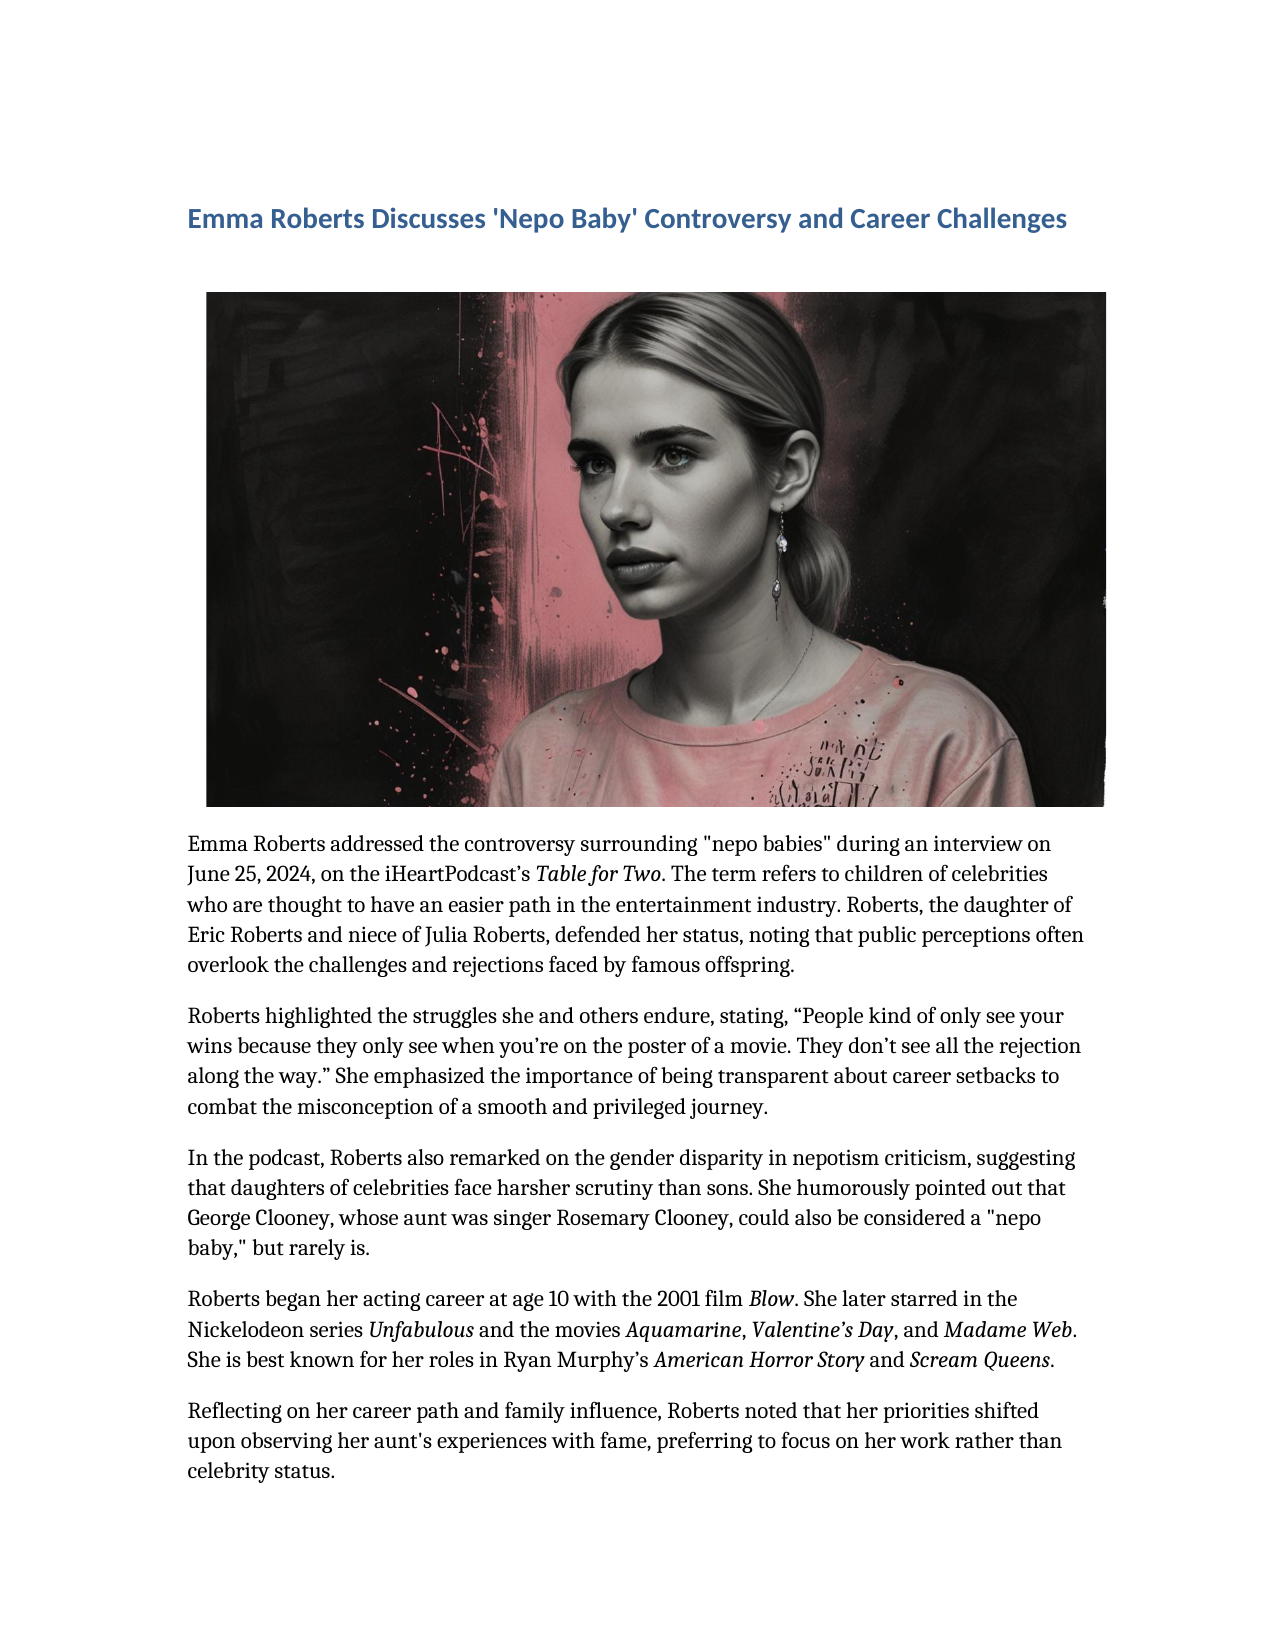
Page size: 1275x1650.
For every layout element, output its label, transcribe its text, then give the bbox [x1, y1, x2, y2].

picture [206, 292, 1107, 807]
text Roberts began her acting career at age 10 with the 2001 film Blow. She later starred in the Nickelodeon series Unfabulous and the movies Aquamarine, Valentine’s Day, and Madame Web. She is best known for her roles in Ryan Murphy’s American Horror Story and Scream Queens. [187, 1286, 1087, 1373]
text In the podcast, Roberts also remarked on the gender disparity in nepotism criticism, suggesting that daughters of celebrities face harsher scrutiny than sons. She humorously pointed out that George Clooney, whose aunt was singer Rosemary Clooney, could also be considered a "nepo baby," but rarely is. [187, 1144, 1087, 1261]
text Reflecting on her career path and family influence, Roberts noted that her priorities shifted upon observing her aunt's experiences with fame, preferring to focus on her work rather than celebrity status. [187, 1398, 1087, 1484]
subtitle Emma Roberts Discusses 'Nepo Baby' Controversy and Career Challenges [187, 200, 1087, 236]
text Emma Roberts addressed the controversy surrounding "nepo babies" during an interview on June 25, 2024, on the iHeartPodcast’s Table for Two. The term refers to children of celebrities who are thought to have an easier path in the entertainment industry. Roberts, the daughter of Eric Roberts and niece of Julia Roberts, defended her status, noting that public perceptions often overlook the challenges and rejections faced by famous offspring. [187, 831, 1087, 978]
text Roberts highlighted the struggles she and others endure, stating, “People kind of only see your wins because they only see when you’re on the poster of a movie. They don’t see all the rejection along the way.” She emphasized the importance of being transparent about career setbacks to combat the misconception of a smooth and privileged journey. [187, 1003, 1087, 1120]
